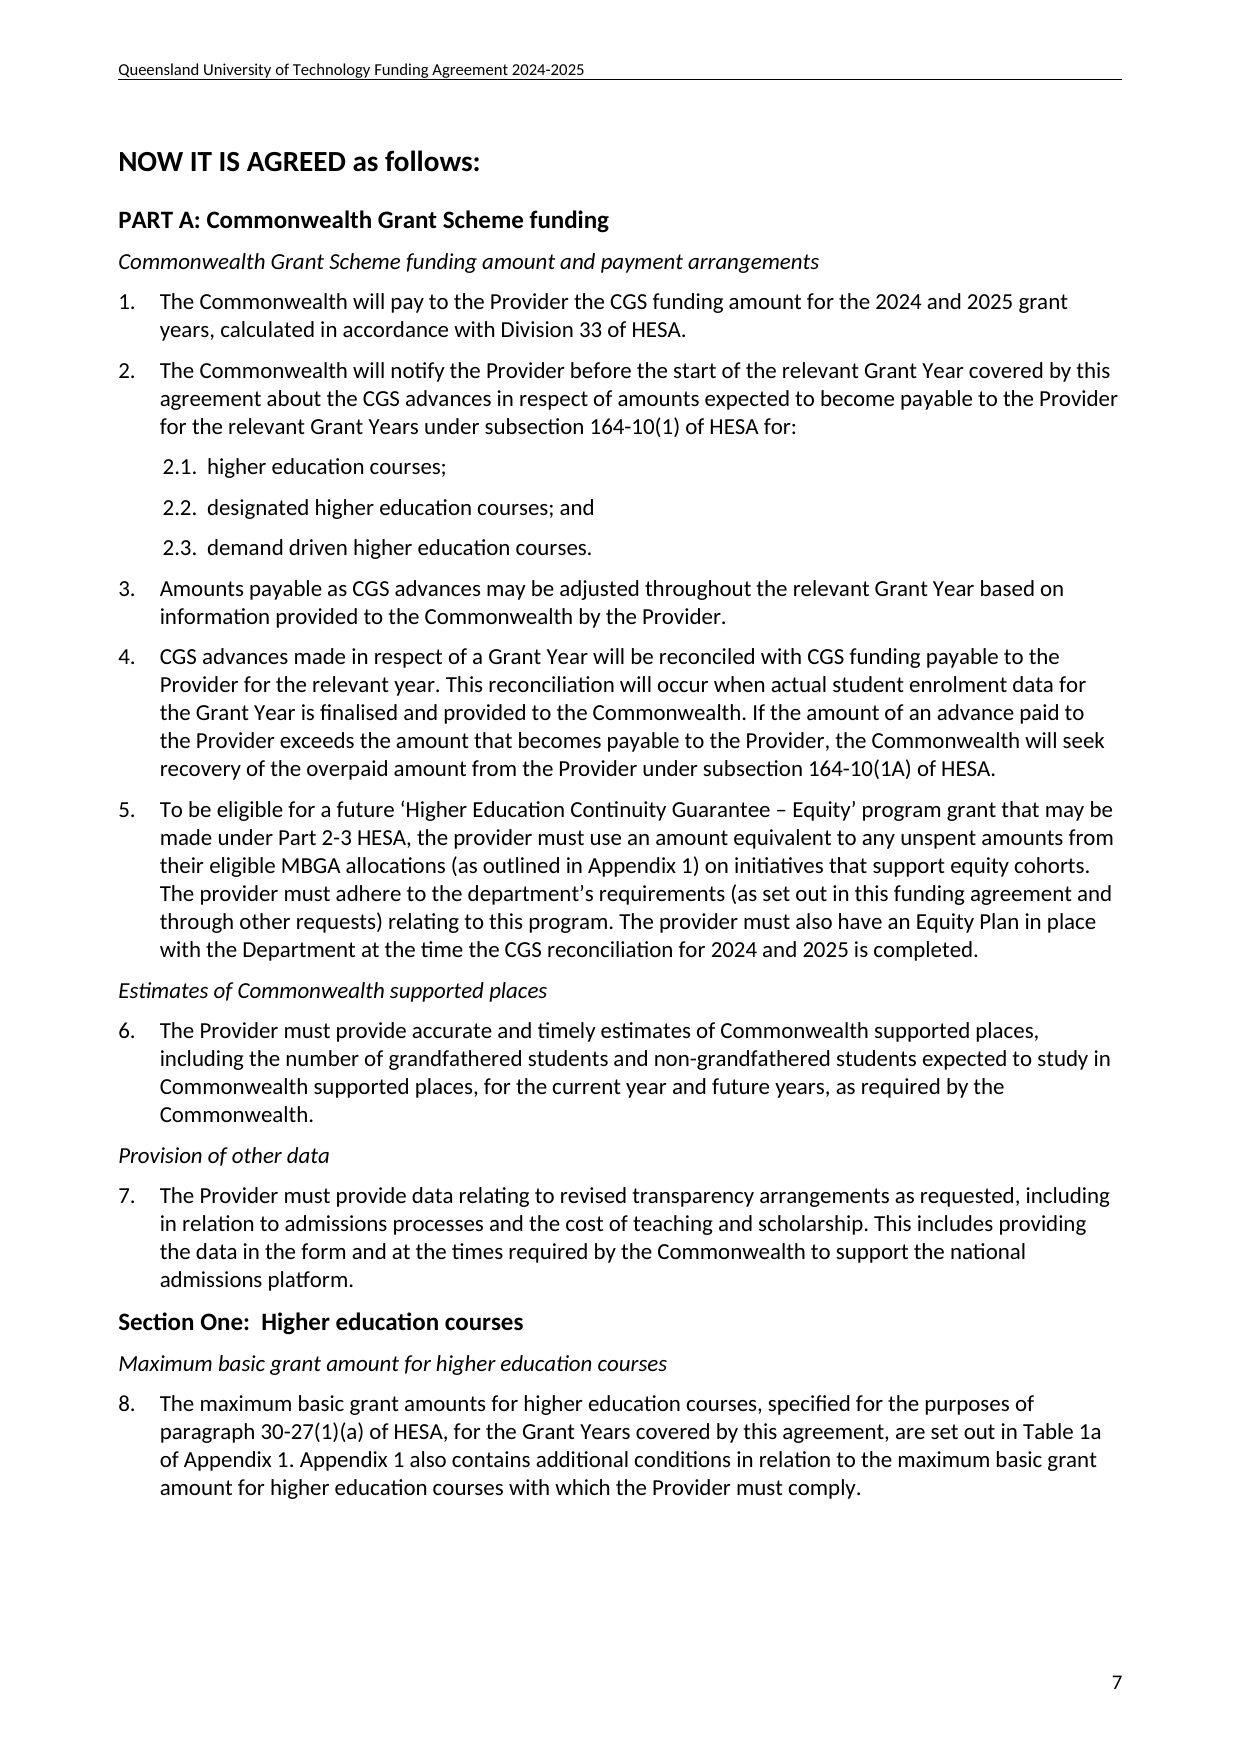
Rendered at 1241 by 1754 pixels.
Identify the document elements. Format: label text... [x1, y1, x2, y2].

list Amounts payable as CGS advances may be adjusted throughout the relevant Grant Year based on information provided to the Commonwealth by the Provider. [118, 574, 1122, 630]
list To be eligible for a future ‘Higher Education Continuity Guarantee – Equity’ program grant that may be made under Part 2-3 HESA, the provider must use an amount equivalent to any unspent amounts from their eligible MBGA allocations (as outlined in Appendix 1) on initiatives that support equity cohorts. The provider must adhere to the department’s requirements (as set out in this funding agreement and through other requests) relating to this program. The provider must also have an Equity Plan in place with the Department at the time the CGS reconciliation for 2024 and 2025 is completed. [118, 795, 1122, 963]
list CGS advances made in respect of a Grant Year will be reconciled with CGS funding payable to the Provider for the relevant year. This reconciliation will occur when actual student enrolment data for the Grant Year is finalised and provided to the Commonwealth. If the amount of an advance paid to the Provider exceeds the amount that becomes payable to the Provider, the Commonwealth will seek recovery of the overpaid amount from the Provider under subsection 164-10(1A) of HESA. [118, 642, 1122, 783]
list The Commonwealth will pay to the Provider the CGS funding amount for the 2024 and 2025 grant years, calculated in accordance with Division 33 of HESA. [118, 287, 1122, 343]
text Maximum basic grant amount for higher education courses [118, 1349, 1122, 1377]
text Section One: Higher education courses [118, 1306, 1122, 1336]
list higher education courses; [162, 452, 1122, 480]
subtitle NOW IT IS AGREED as follows: [118, 143, 1122, 179]
list demand driven higher education courses. [162, 533, 1122, 561]
list The Commonwealth will notify the Provider before the start of the relevant Grant Year covered by this agreement about the CGS advances in respect of amounts expected to become payable to the Provider for the relevant Grant Years under subsection 164-10(1) of HESA for: [118, 356, 1122, 440]
text Estimates of Commonwealth supported places [118, 976, 1122, 1004]
list The maximum basic grant amounts for higher education courses, specified for the purposes of paragraph 30-27(1)(a) of HESA, for the Grant Years covered by this agreement, are set out in Table 1a of Appendix 1. Appendix 1 also contains additional conditions in relation to the maximum basic grant amount for higher education courses with which the Provider must comply. [118, 1389, 1122, 1502]
subtitle PART A: Commonwealth Grant Scheme funding [118, 204, 1122, 234]
text Commonwealth Grant Scheme funding amount and payment arrangements [118, 247, 1122, 275]
text Provision of other data [118, 1141, 1122, 1169]
list designated higher education courses; and [162, 493, 1122, 521]
list The Provider must provide accurate and timely estimates of Commonwealth supported places, including the number of grandfathered students and non-grandfathered students expected to study in Commonwealth supported places, for the current year and future years, as required by the Commonwealth. [118, 1016, 1122, 1128]
list The Provider must provide data relating to revised transparency arrangements as requested, including in relation to admissions processes and the cost of teaching and scholarship. This includes providing the data in the form and at the times required by the Commonwealth to support the national admissions platform. [118, 1181, 1122, 1293]
